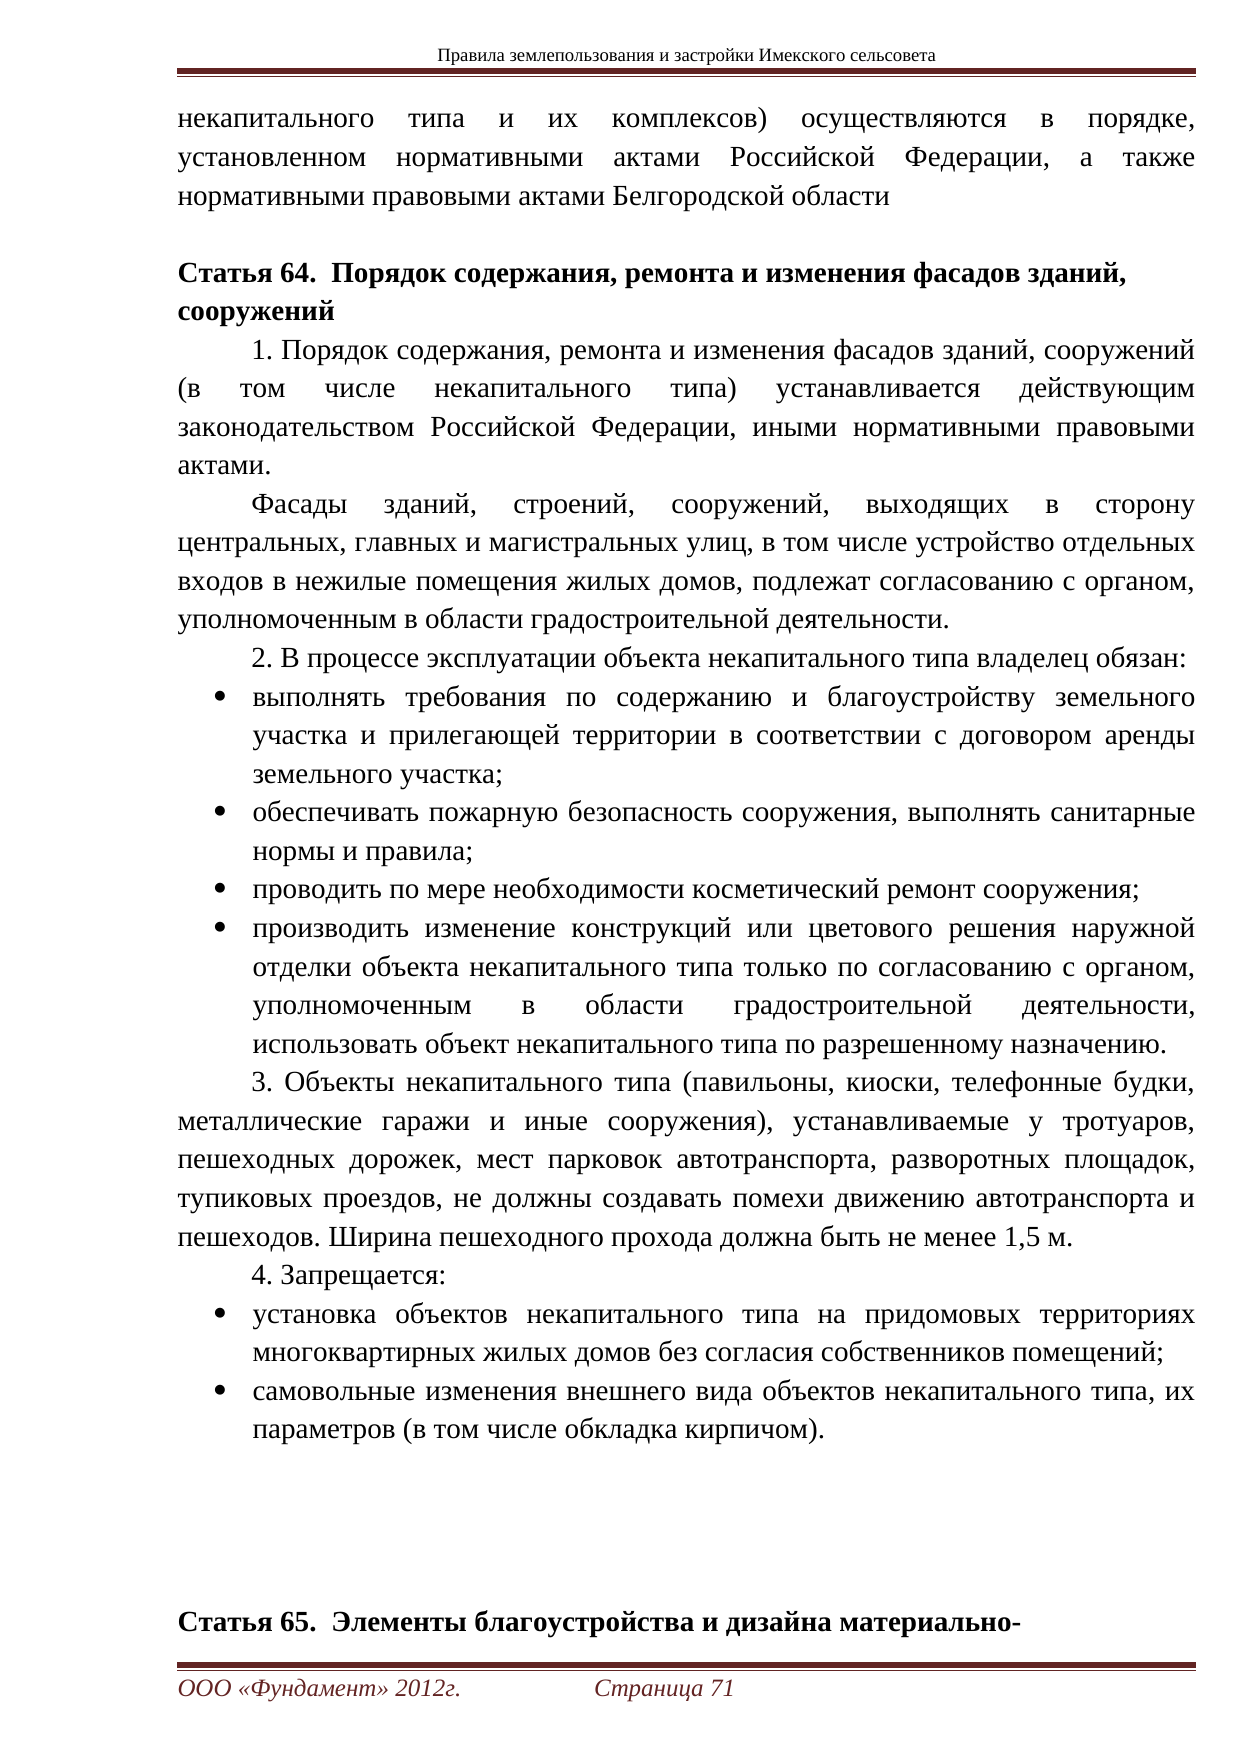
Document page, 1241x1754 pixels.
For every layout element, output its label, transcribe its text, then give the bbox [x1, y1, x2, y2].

text Статья 64. Порядок содержания, ремонта и изменения фасадов зданий, сооружений [177, 255, 1196, 327]
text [177, 101, 1196, 211]
list производить изменение конструкций или цветового решения наружной отделки объекта некапитального типа только по согласованию с органом, уполномоченным в области градостроительной деятельности, использовать объект некапитального типа по разрешенному назначению. [215, 910, 1196, 1059]
text 3. Объекты некапитального типа (павильоны, киоски, телефонные будки, металлические гаражи и иные сооружения), устанавливаемые у тротуаров, пешеходных дорожек, мест парковок автотранспорта, разворотных площадок, тупиковых проездов, не должны создавать помехи движению автотранспорта и пешеходов. Ширина пешеходного прохода должна быть не менее 1,5 м. [177, 1064, 1196, 1252]
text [177, 1604, 1196, 1638]
text 2. В процессе эксплуатации объекта некапитального типа владелец обязан: [177, 640, 1196, 674]
text 1. Порядок содержания, ремонта и изменения фасадов зданий, сооружений (в том числе некапитального типа) устанавливается действующим законодательством Российской Федерации, иными нормативными правовыми актами. [177, 332, 1196, 481]
text Фасады зданий, строений, сооружений, выходящих в сторону центральных, главных и магистральных улиц, в том числе устройство отдельных входов в нежилые помещения жилых домов, подлежат согласованию с органом, уполномоченным в области градостроительной деятельности. [177, 486, 1196, 635]
text 4. Запрещается: [177, 1257, 1196, 1291]
list самовольные изменения внешнего вида объектов некапитального типа, их параметров (в том числе обкладка кирпичом). [215, 1373, 1196, 1445]
list выполнять требования по содержанию и благоустройству земельного участка и прилегающей территории в соответствии с договором аренды земельного участка; [215, 679, 1196, 789]
list проводить по мере необходимости косметический ремонт сооружения; [215, 872, 1196, 905]
list обеспечивать пожарную безопасность сооружения, выполнять санитарные нормы и правила; [215, 794, 1196, 867]
list установка объектов некапитального типа на придомовых территориях многоквартирных жилых домов без согласия собственников помещений; [215, 1296, 1196, 1368]
